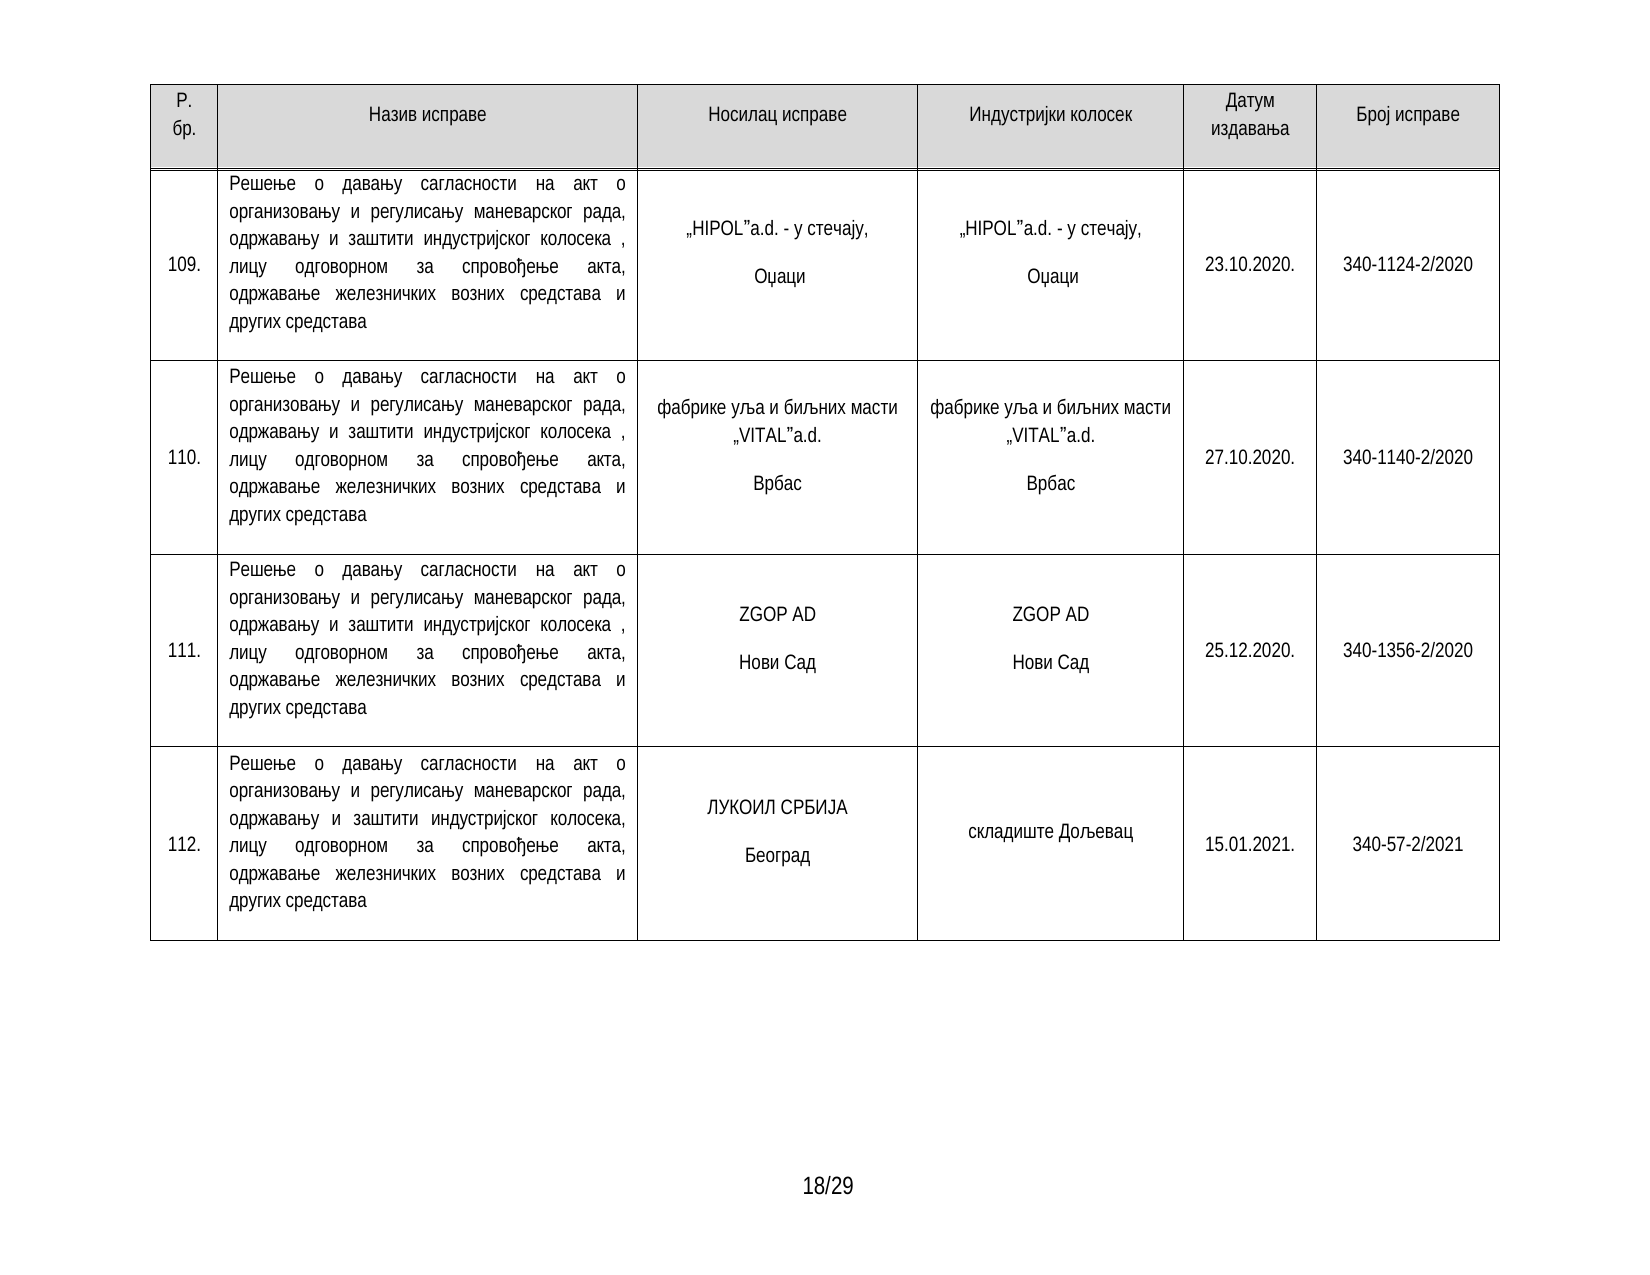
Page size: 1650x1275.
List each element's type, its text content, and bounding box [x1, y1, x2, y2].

table_cell 109. [151, 171, 217, 360]
table_cell „HIPOLˮa.d. - у стечају, Оџаци [918, 171, 1183, 360]
table_cell 23.10.2020. [1184, 171, 1316, 360]
table_header Датум издавања [1184, 85, 1316, 167]
table_header Индустријки колосек [918, 85, 1183, 167]
table_cell 15.01.2021. [1184, 747, 1316, 939]
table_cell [218, 171, 637, 360]
table_cell складиште Дољевац [918, 747, 1183, 939]
table_cell 27.10.2020. [1184, 361, 1316, 553]
table_cell ЛУКОИЛ СРБИЈА Београд [638, 747, 917, 939]
table_header Назив исправе [218, 85, 637, 167]
table_cell 25.12.2020. [1184, 555, 1316, 746]
table_cell фабрике уља и биљних масти „VITALˮa.d. Врбас [638, 361, 917, 553]
table_cell „HIPOLˮa.d. - у стечају, Оџаци [638, 171, 917, 360]
table_cell 340-1140-2/2020 [1317, 361, 1499, 553]
table_header Носилац исправе [638, 85, 917, 167]
table_cell 340-1356-2/2020 [1317, 555, 1499, 746]
table_cell ZGOP AD Нови Сад [918, 555, 1183, 746]
table_cell 340-1124-2/2020 [1317, 171, 1499, 360]
table_cell ZGOP AD Нови Сад [638, 555, 917, 746]
table_header Број исправе [1317, 85, 1499, 167]
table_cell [218, 747, 637, 939]
table_header Р. бр. [151, 85, 217, 167]
table_cell 111. [151, 555, 217, 746]
table_cell 110. [151, 361, 217, 553]
table_cell фабрике уља и биљних масти „VITALˮa.d. Врбас [918, 361, 1183, 553]
table_cell 340-57-2/2021 [1317, 747, 1499, 939]
table_cell 112. [151, 747, 217, 939]
